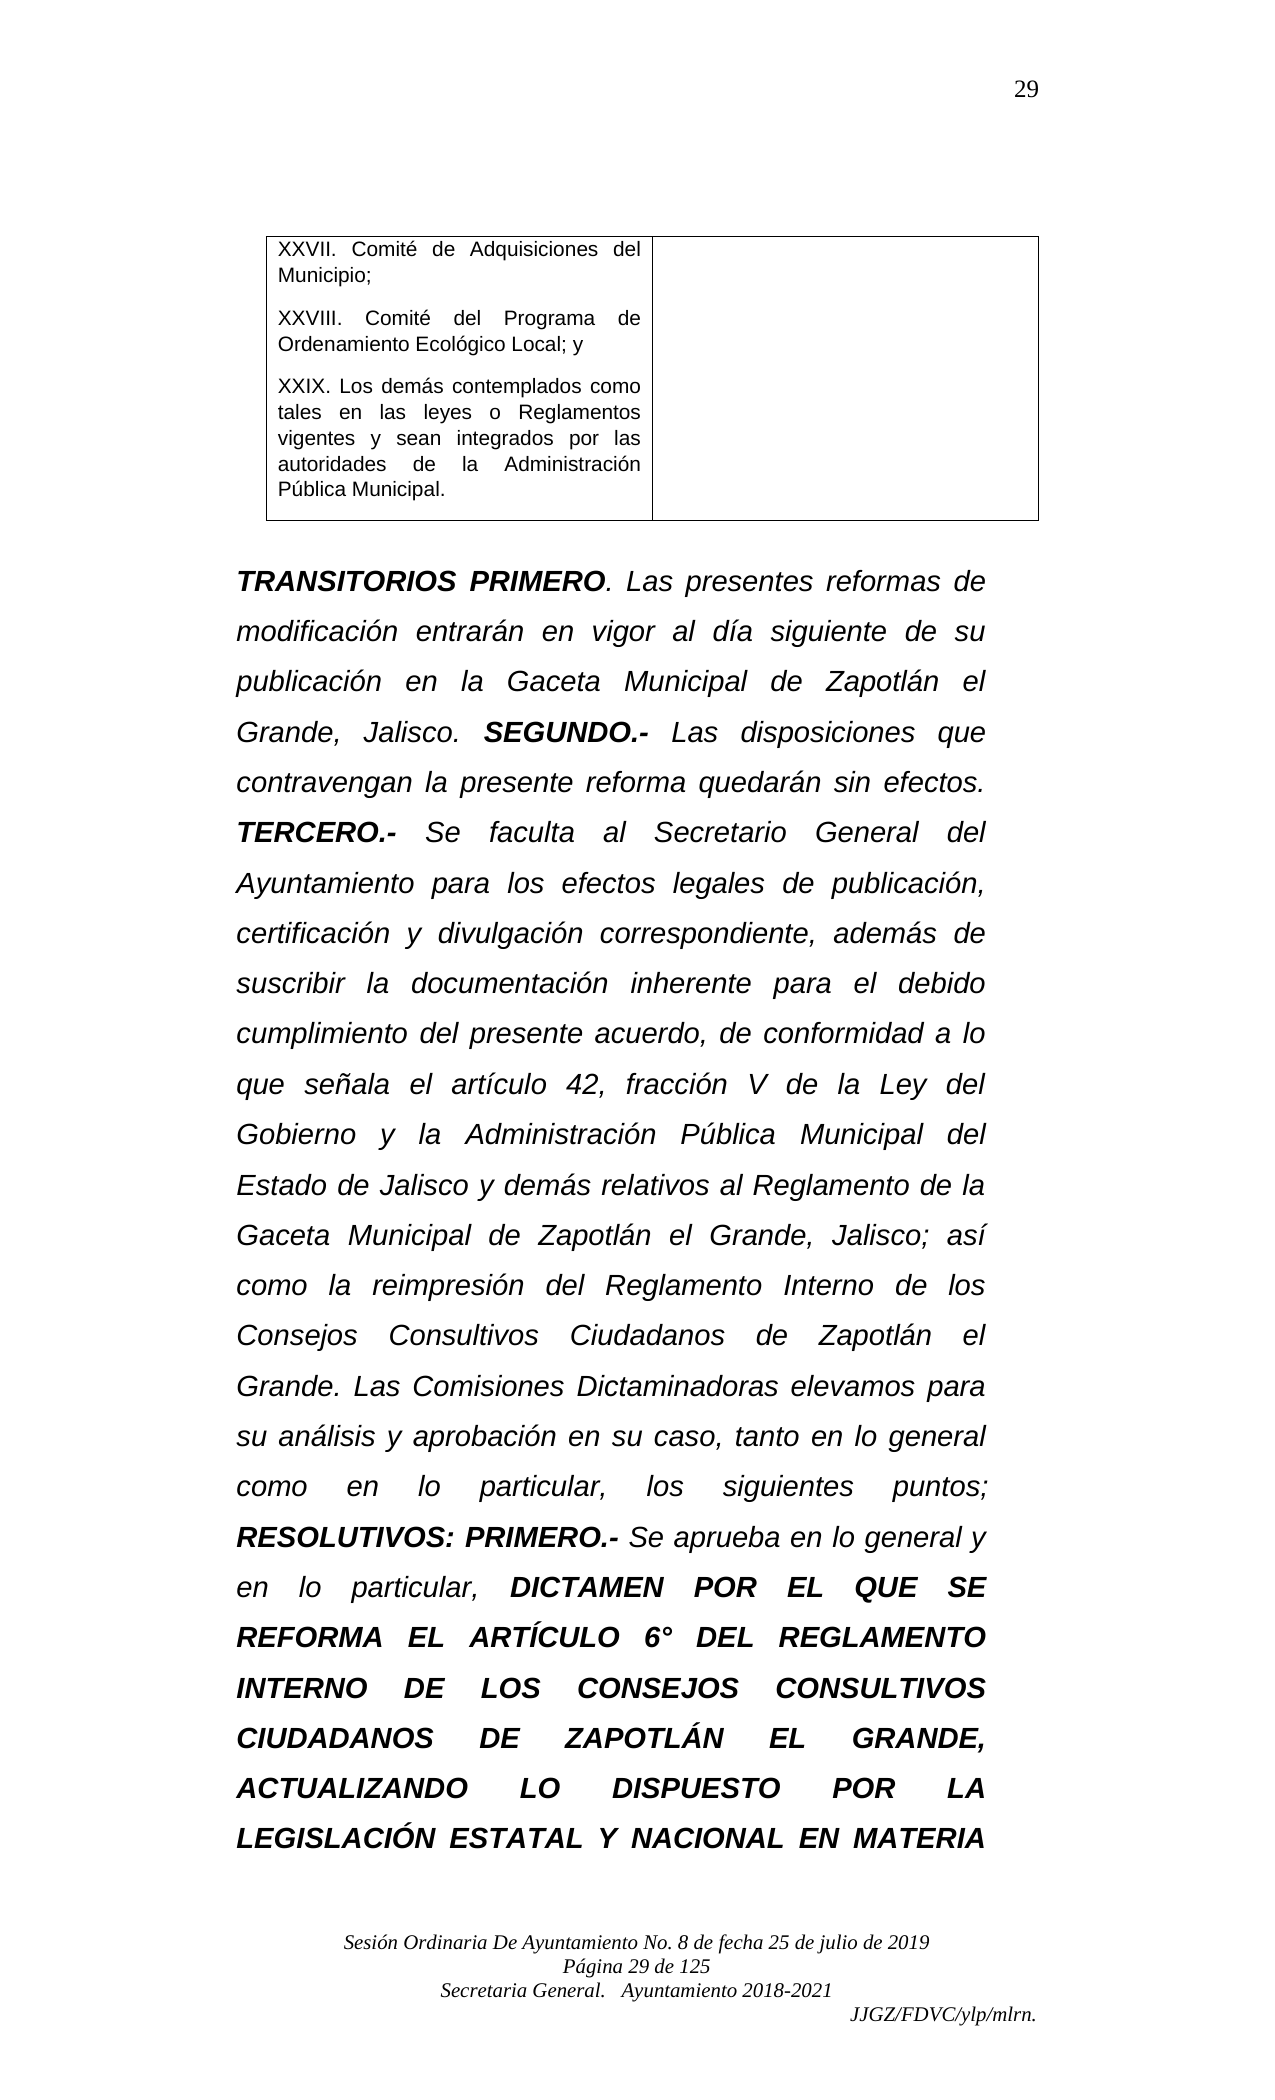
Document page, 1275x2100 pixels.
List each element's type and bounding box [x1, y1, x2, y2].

table_cell [267, 237, 652, 520]
text [236, 564, 989, 1855]
table_cell [653, 237, 1038, 520]
